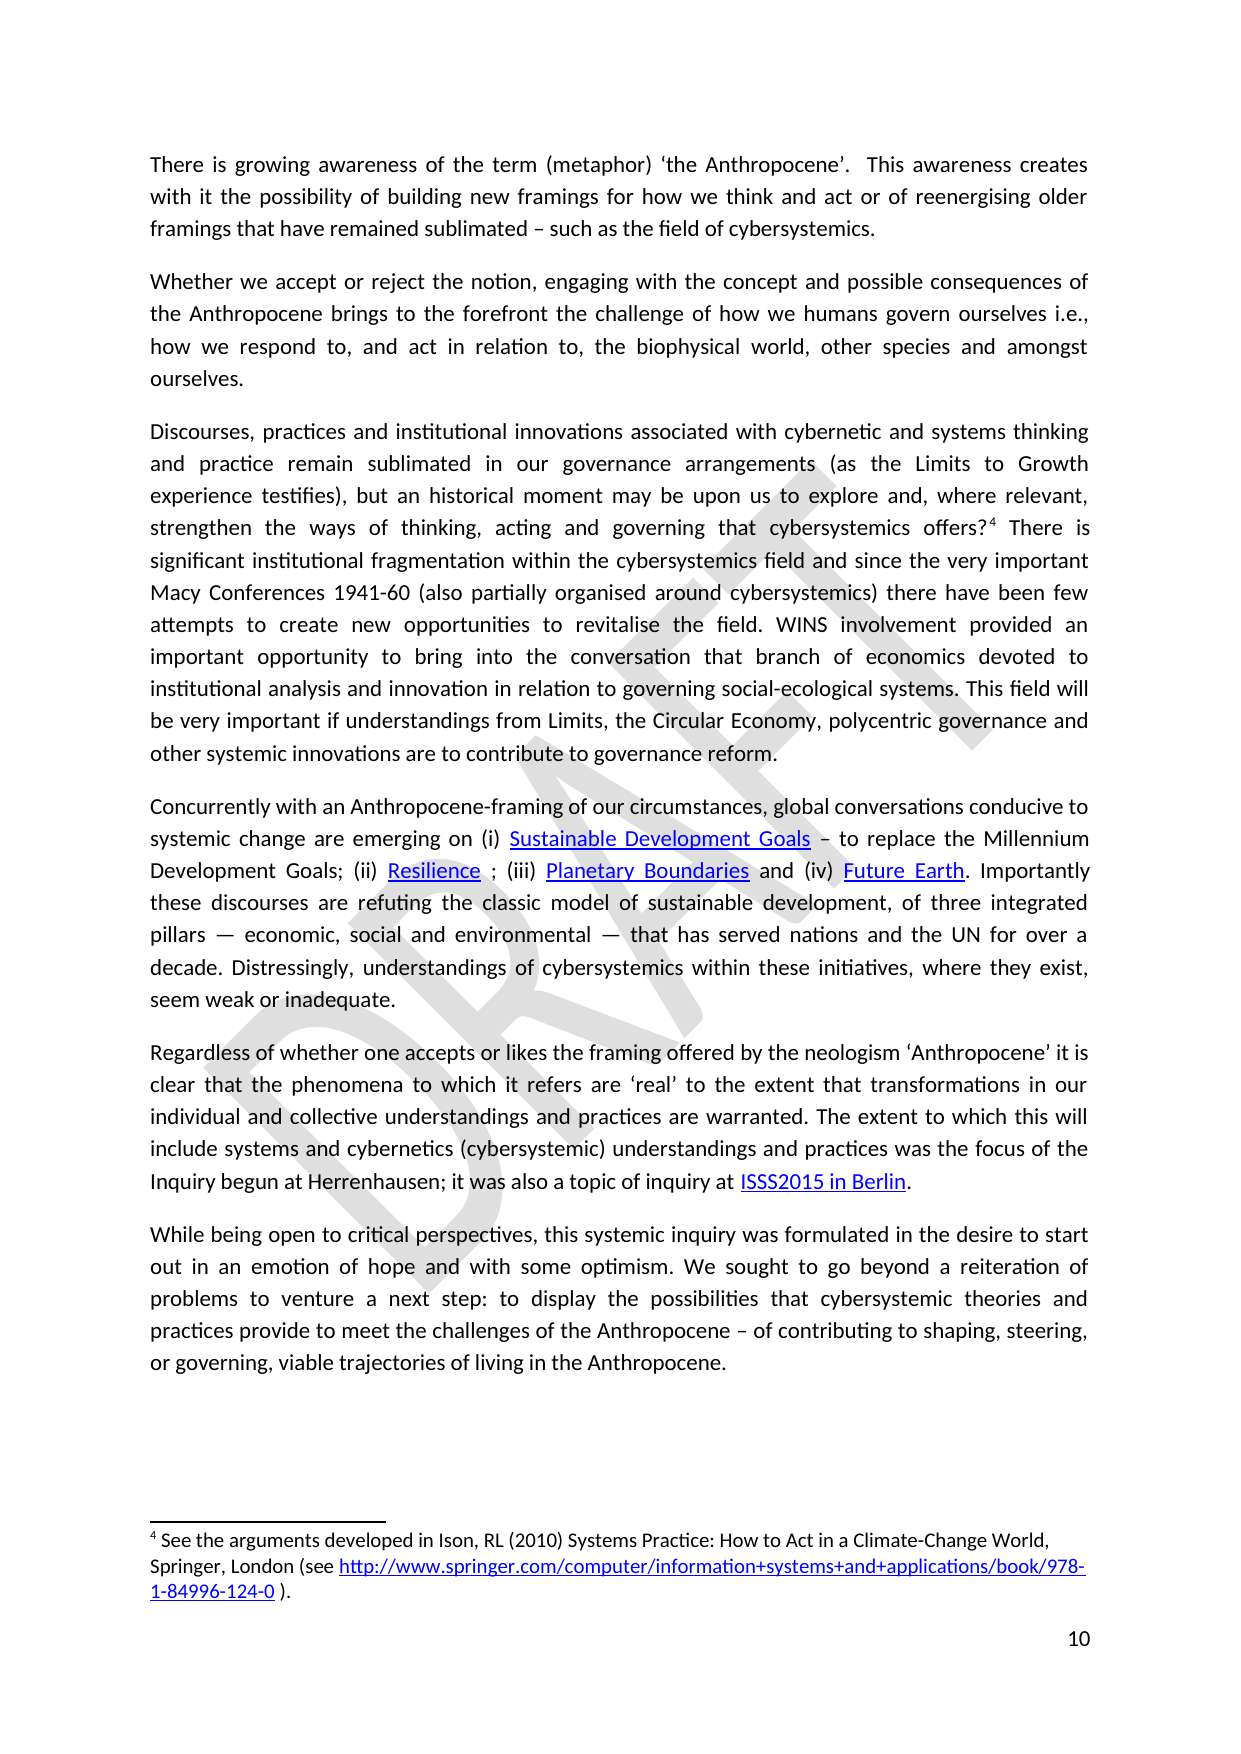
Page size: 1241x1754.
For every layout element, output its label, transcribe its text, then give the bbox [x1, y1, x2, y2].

text Concurrently with an Anthropocene-framing of our circumstances, global conversations conducive to systemic change are emerging on (i) Sustainable Development Goals – to replace the Millennium Development Goals; (ii) Resilience ; (iii) Planetary Boundaries and (iv) Future Earth. Importantly these discourses are refuting the classic model of sustainable development, of three integrated pillars — economic, social and environmental — that has served nations and the UN for over a decade. Distressingly, understandings of cybersystemics within these initiatives, where they exist, seem weak or inadequate. [150, 792, 1090, 1013]
text While being open to critical perspectives, this systemic inquiry was formulated in the desire to start out in an emotion of hope and with some optimism. We sought to go beyond a reiteration of problems to venture a next step: to display the possibilities that cybersystemic theories and practices provide to meet the challenges of the Anthropocene – of contributing to shaping, steering, or governing, viable trajectories of living in the Anthropocene. [150, 1220, 1090, 1377]
text Whether we accept or reject the notion, engaging with the concept and possible consequences of the Anthropocene brings to the forefront the challenge of how we humans govern ourselves i.e., how we respond to, and act in relation to, the biophysical world, other species and amongst ourselves. [150, 267, 1090, 392]
text Regardless of whether one accepts or likes the framing offered by the neologism ‘Anthropocene’ it is clear that the phenomena to which it refers are ‘real’ to the extent that transformations in our individual and collective understandings and practices are warranted. The extent to which this will include systems and cybernetics (cybersystemic) understandings and practices was the focus of the Inquiry begun at Herrenhausen; it was also a topic of inquiry at ISSS2015 in Berlin. [150, 1038, 1090, 1195]
text There is growing awareness of the term (metaphor) ‘the Anthropocene’. This awareness creates with it the possibility of building new framings for how we think and act or of reenergising older framings that have remained sublimated – such as the field of cybersystemics. [150, 150, 1090, 242]
text Discourses, practices and institutional innovations associated with cybernetic and systems thinking and practice remain sublimated in our governance arrangements (as the Limits to Growth experience testifies), but an historical moment may be upon us to explore and, where relevant, strengthen the ways of thinking, acting and governing that cybersystemics offers? There is significant institutional fragmentation within the cybersystemics field and since the very important Macy Conferences 1941-60 (also partially organised around cybersystemics) there have been few attempts to create new opportunities to revitalise the field. WINS involvement provided an important opportunity to bring into the conversation that branch of economics devoted to institutional analysis and innovation in relation to governing social-ecological systems. This field will be very important if understandings from Limits, the Circular Economy, polycentric governance and other systemic innovations are to contribute to governance reform. [150, 417, 1090, 767]
